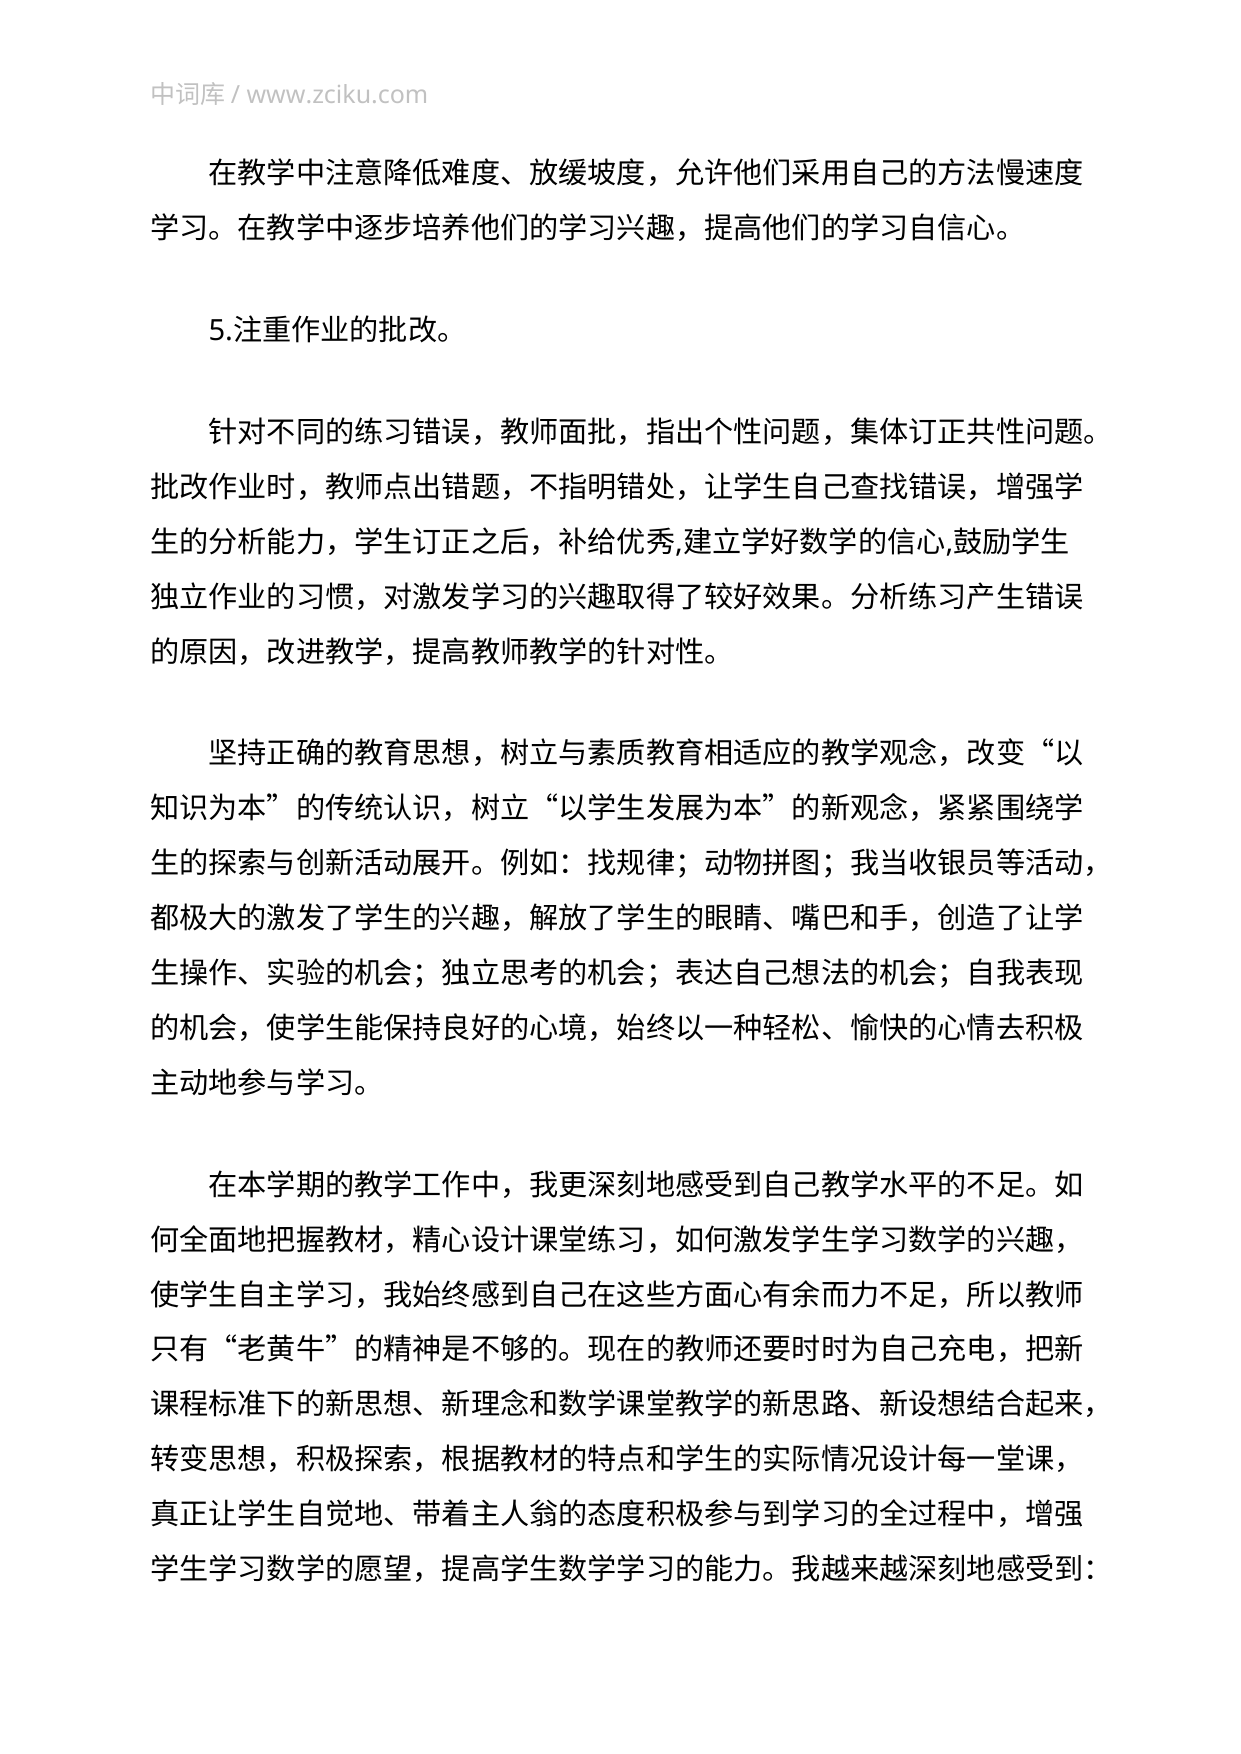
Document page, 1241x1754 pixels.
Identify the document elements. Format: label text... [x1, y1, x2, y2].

text 坚持正确的教育思想，树立与素质教育相适应的教学观念，改变“以知识为本”的传统认识，树立“以学生发展为本”的新观念，紧紧围绕学生的探索与创新活动展开。例如：找规律；动物拼图；我当收银员等活动，都极大的激发了学生的兴趣，解放了学生的眼睛、嘴巴和手，创造了让学生操作、实验的机会；独立思考的机会；表达自己想法的机会；自我表现的机会，使学生能保持良好的心境，始终以一种轻松、愉快的心情去积极主动地参与学习。 [150, 730, 1090, 1102]
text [150, 1161, 1090, 1588]
text 针对不同的练习错误，教师面批，指出个性问题，集体订正共性问题。批改作业时，教师点出错题，不指明错处，让学生自己查找错误，增强学生的分析能力，学生订正之后，补给优秀,建立学好数学的信心,鼓励学生独立作业的习惯，对激发学习的兴趣取得了较好效果。分析练习产生错误的原因，改进教学，提高教师教学的针对性。 [150, 409, 1090, 671]
text 5.注重作业的批改。 [150, 307, 1090, 349]
text 在教学中注意降低难度、放缓坡度，允许他们采用自己的方法慢速度学习。在教学中逐步培养他们的学习兴趣，提高他们的学习自信心。 [150, 150, 1090, 247]
